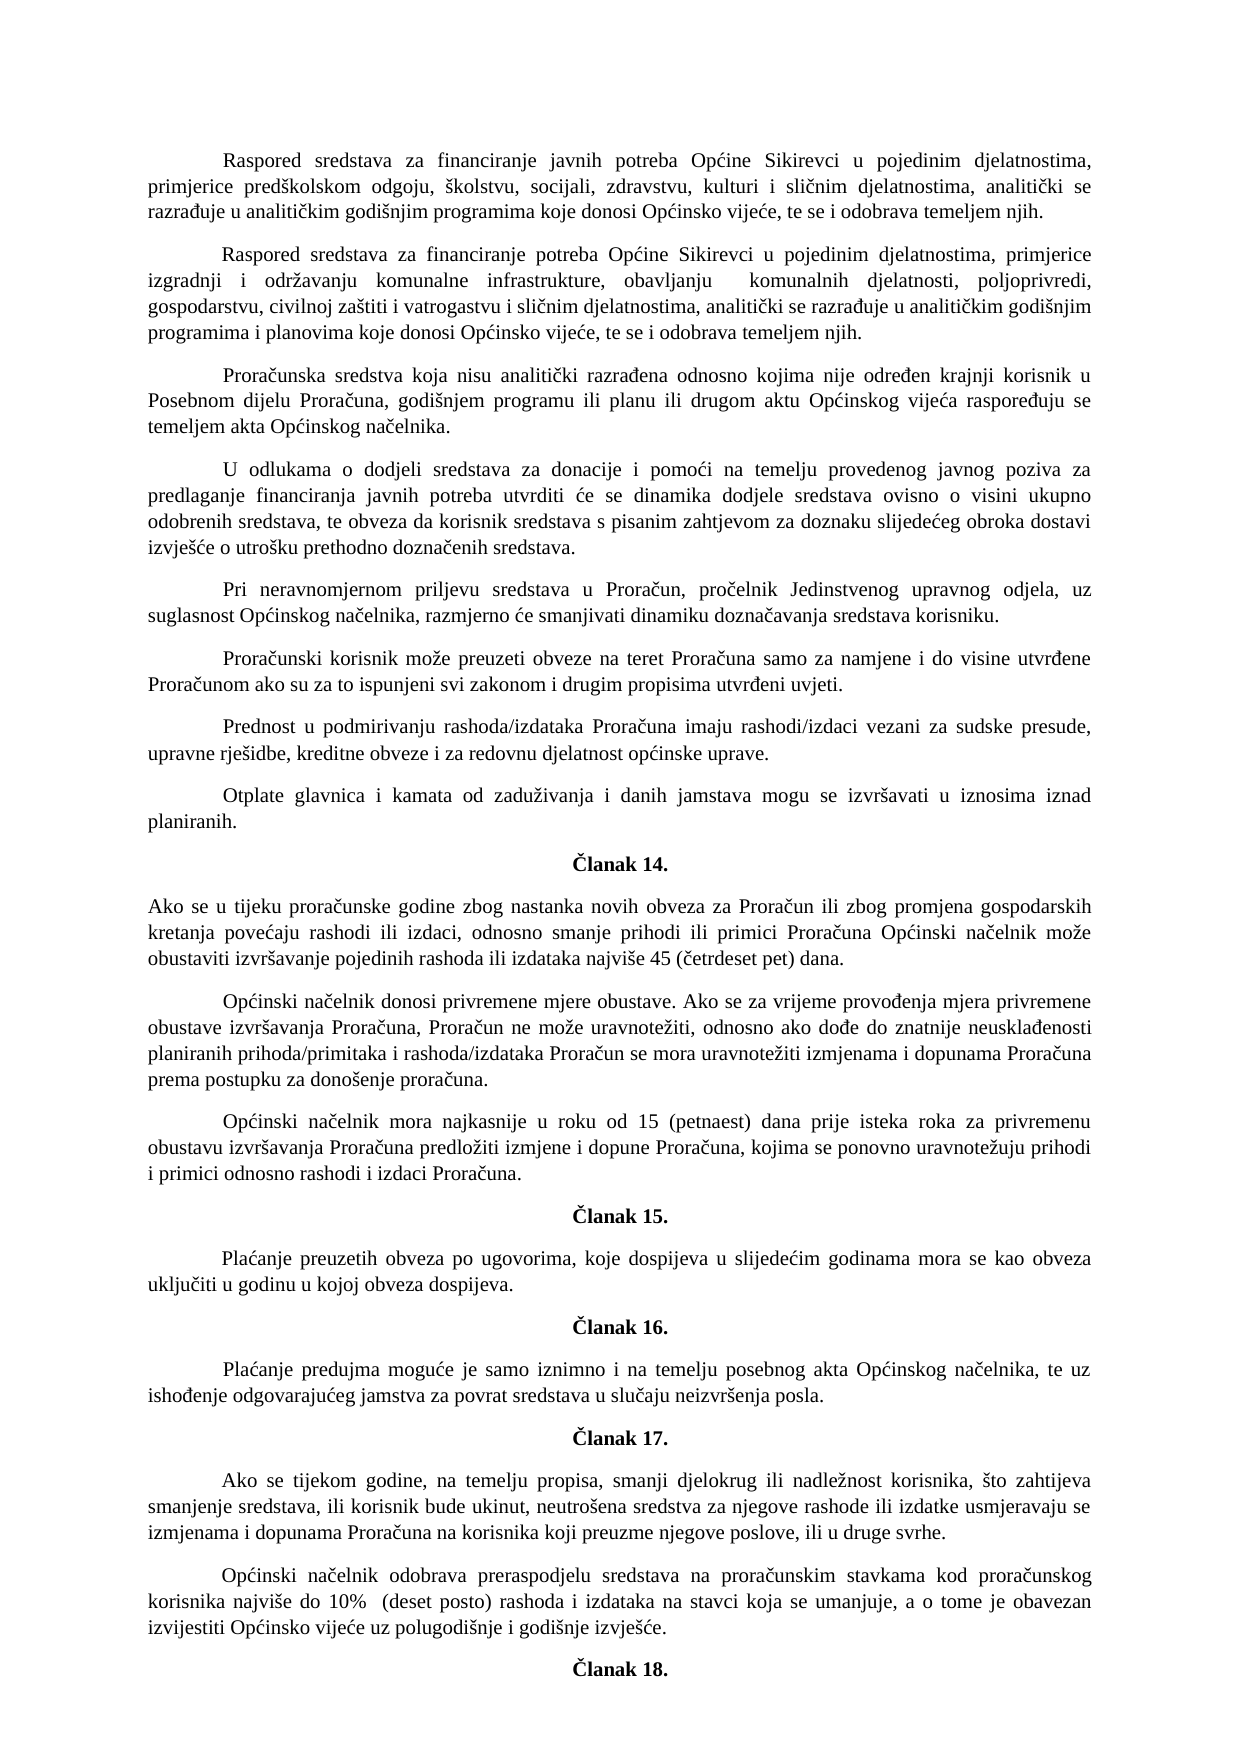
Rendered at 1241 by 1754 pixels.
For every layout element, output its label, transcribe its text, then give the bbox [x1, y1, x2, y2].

text Članak 16. [148, 1315, 1093, 1339]
text Članak 17. [148, 1426, 1093, 1450]
text Općinski načelnik donosi privremene mjere obustave. Ako se za vrijeme provođenja mjera privremene obustave izvršavanja Proračuna, Proračun ne može uravnotežiti, odnosno ako dođe do znatnije neusklađenosti planiranih prihoda/primitaka i rashoda/izdataka Proračun se mora uravnotežiti izmjenama i dopunama Proračuna prema postupku za donošenje proračuna. [148, 989, 1093, 1091]
text Raspored sredstava za financiranje javnih potreba Općine Sikirevci u pojedinim djelatnostima, primjerice predškolskom odgoju, školstvu, socijali, zdravstvu, kulturi i sličnim djelatnostima, analitički se razrađuje u analitičkim godišnjim programima koje donosi Općinsko vijeće, te se i odobrava temeljem njih. [148, 148, 1093, 223]
text Općinski načelnik mora najkasnije u roku od 15 (petnaest) dana prije isteka roka za privremenu obustavu izvršavanja Proračuna predložiti izmjene i dopune Proračuna, kojima se ponovno uravnotežuju prihodi i primici odnosno rashodi i izdaci Proračuna. [148, 1109, 1093, 1185]
text Članak 14. [148, 852, 1093, 876]
text Članak 18. [148, 1657, 1093, 1681]
text Proračunski korisnik može preuzeti obveze na teret Proračuna samo za namjene i do visine utvrđene Proračunom ako su za to ispunjeni svi zakonom i drugim propisima utvrđeni uvjeti. [148, 646, 1093, 696]
text Raspored sredstava za financiranje potreba Općine Sikirevci u pojedinim djelatnostima, primjerice izgradnji i održavanju komunalne infrastrukture, obavljanju komunalnih djelatnosti, poljoprivredi, gospodarstvu, civilnoj zaštiti i vatrogastvu i sličnim djelatnostima, analitički se razrađuje u analitičkim godišnjim programima i planovima koje donosi Općinsko vijeće, te se i odobrava temeljem njih. [148, 242, 1093, 344]
text Ako se tijekom godine, na temelju propisa, smanji djelokrug ili nadležnost korisnika, što zahtijeva smanjenje sredstava, ili korisnik bude ukinut, neutrošena sredstva za njegove rashode ili izdatke usmjeravaju se izmjenama i dopunama Proračuna na korisnika koji preuzme njegove poslove, ili u druge svrhe. [148, 1468, 1093, 1544]
text Plaćanje predujma moguće je samo iznimno i na temelju posebnog akta Općinskog načelnika, te uz ishođenje odgovarajućeg jamstva za povrat sredstava u slučaju neizvršenja posla. [148, 1357, 1093, 1407]
text Prednost u podmirivanju rashoda/izdataka Proračuna imaju rashodi/izdaci vezani za sudske presude, upravne rješidbe, kreditne obveze i za redovnu djelatnost općinske uprave. [148, 714, 1093, 764]
text Plaćanje preuzetih obveza po ugovorima, koje dospijeva u slijedećim godinama mora se kao obveza uključiti u godinu u kojoj obveza dospijeva. [148, 1246, 1093, 1296]
text Ako se u tijeku proračunske godine zbog nastanka novih obveza za Proračun ili zbog promjena gospodarskih kretanja povećaju rashodi ili izdaci, odnosno smanje prihodi ili primici Proračuna Općinski načelnik može obustaviti izvršavanje pojedinih rashoda ili izdataka najviše 45 (četrdeset pet) dana. [148, 894, 1093, 970]
text Proračunska sredstva koja nisu analitički razrađena odnosno kojima nije određen krajnji korisnik u Posebnom dijelu Proračuna, godišnjem programu ili planu ili drugom aktu Općinskog vijeća raspoređuju se temeljem akta Općinskog načelnika. [148, 362, 1093, 438]
text Članak 15. [148, 1203, 1093, 1228]
text Pri neravnomjernom priljevu sredstava u Proračun, pročelnik Jedinstvenog upravnog odjela, uz suglasnost Općinskog načelnika, razmjerno će smanjivati dinamiku doznačavanja sredstava korisniku. [148, 577, 1093, 627]
text Otplate glavnica i kamata od zaduživanja i danih jamstava mogu se izvršavati u iznosima iznad planiranih. [148, 783, 1093, 833]
text Općinski načelnik odobrava preraspodjelu sredstava na proračunskim stavkama kod proračunskog korisnika najviše do 10% (deset posto) rashoda i izdataka na stavci koja se umanjuje, a o tome je obavezan izvijestiti Općinsko vijeće uz polugodišnje i godišnje izvješće. [148, 1563, 1093, 1639]
text U odlukama o dodjeli sredstava za donacije i pomoći na temelju provedenog javnog poziva za predlaganje financiranja javnih potreba utvrditi će se dinamika dodjele sredstava ovisno o visini ukupno odobrenih sredstava, te obveza da korisnik sredstava s pisanim zahtjevom za doznaku slijedećeg obroka dostavi izvješće o utrošku prethodno doznačenih sredstava. [148, 457, 1093, 559]
